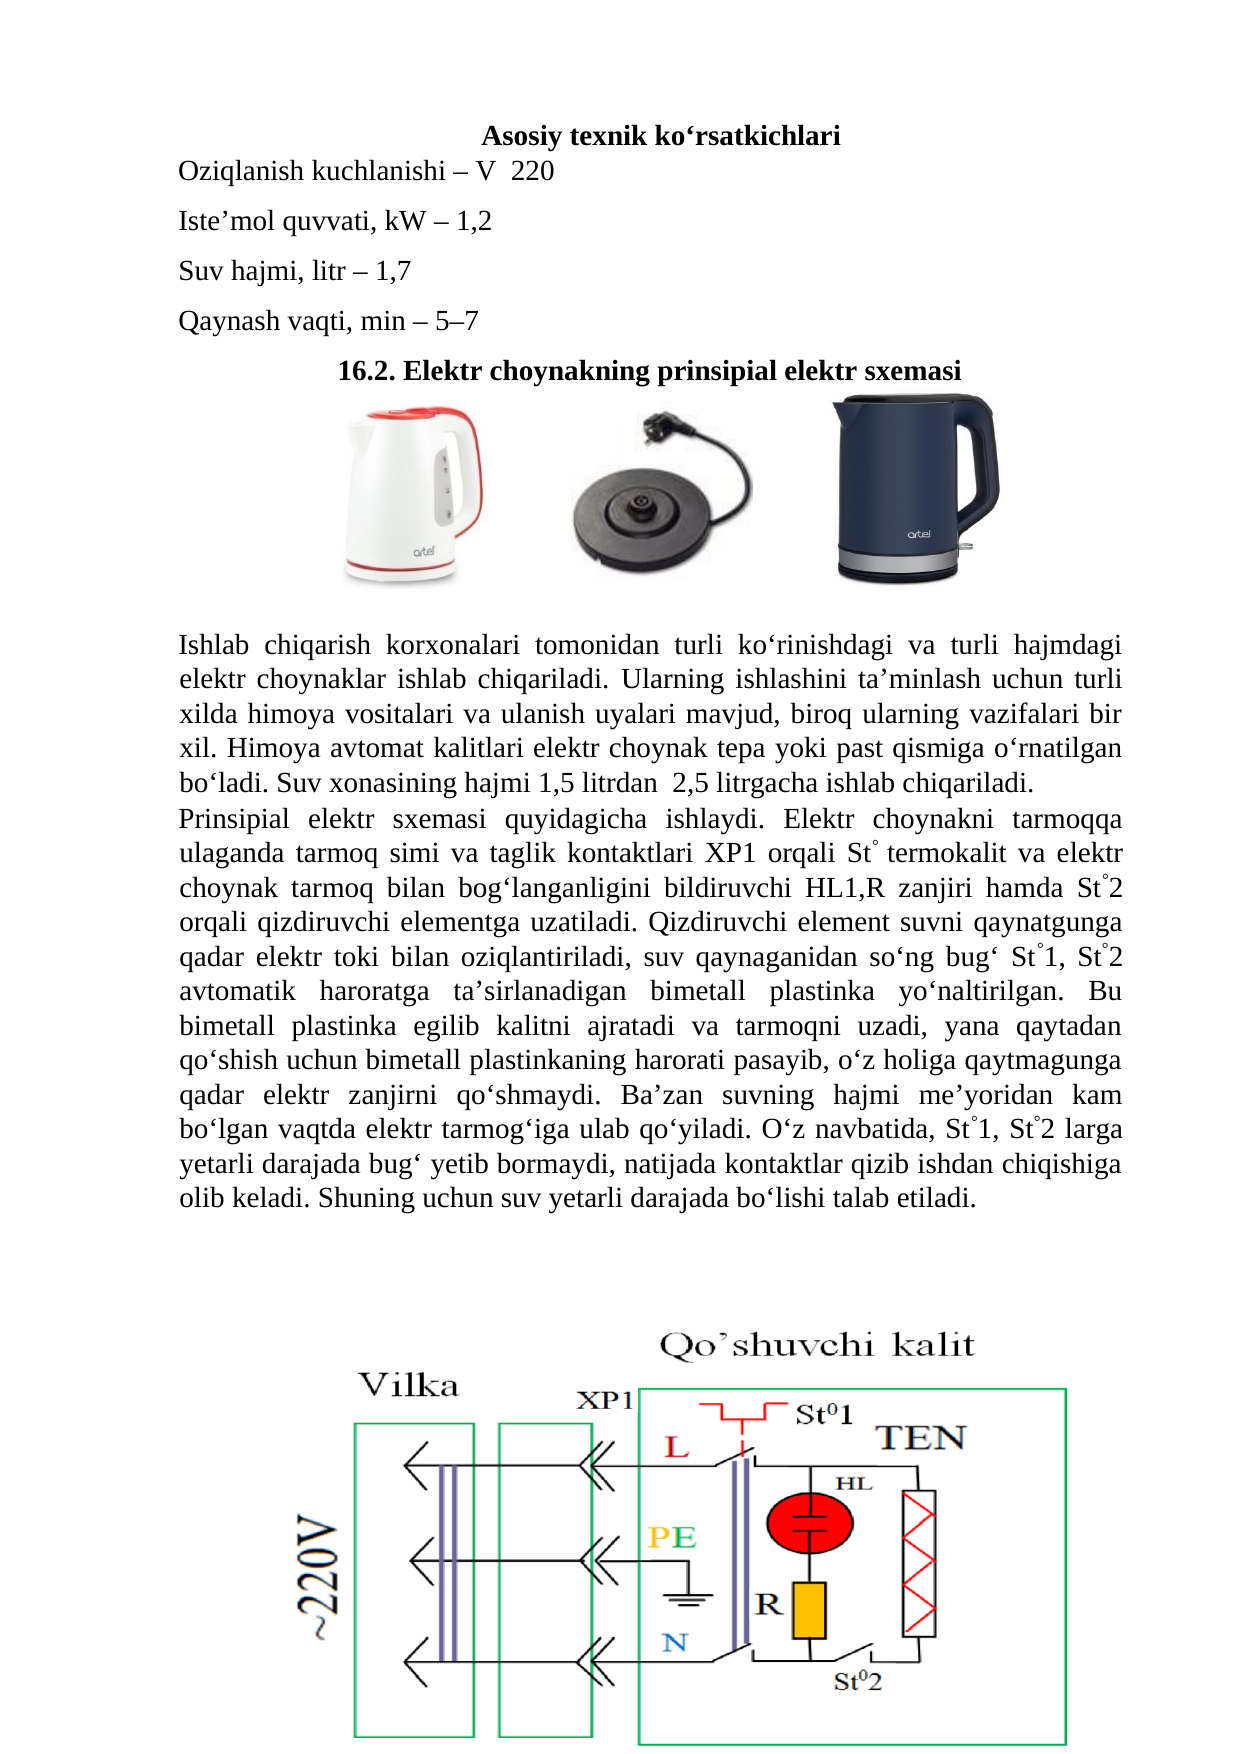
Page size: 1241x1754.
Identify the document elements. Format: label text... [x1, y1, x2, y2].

text Asosiy texnik ko‘rsatkichlari Oziqlanish kuchlanishi – V 220 [178, 118, 944, 186]
picture [795, 388, 1031, 589]
text Iste’mol quvvati, kW – 1,2 [178, 203, 1123, 237]
picture [281, 1329, 1093, 1754]
text Qaynash vaqti, min – 5–7 [178, 303, 1123, 336]
subtitle 16.2. Elektr choynakning prinsipial elektr sxemasi [214, 353, 1085, 386]
picture [326, 402, 501, 589]
text Ishlab chiqarish korxonalari tomonidan turli ko‘rinishdagi va turli hajmdagi elektr choynaklar ishlab chiqariladi. Ularning ishlashini ta’minlash uchun turli xilda himoya vositalari va ulanish uyalari mavjud, biroq ularning vazifalari bir xil. Himoya avtomat kalitlari elektr choynak tepa yoki past qismiga o‘rnatilgan bo‘ladi. Suv xonasining hajmi 1,5 litrdan 2,5 litrgacha ishlab chiqariladi. [178, 627, 1123, 799]
text Suv hajmi, litr – 1,7 [178, 253, 1123, 287]
text Prinsipial elektr sxemasi quyidagicha ishlaydi. Elektr choynakni tarmoqqa ulaganda tarmoq simi va taglik kontaktlari XP1 orqali St° termokalit va elektr choynak tarmoq bilan bog‘langanligini bildiruvchi HL1,R zanjiri hamda St°2 orqali qizdiruvchi elementga uzatiladi. Qizdiruvchi element suvni qaynatgunga qadar elektr toki bilan oziqlantiriladi, suv qaynaganidan so‘ng bug‘ St°1, St°2 avtomatik haroratga ta’sirlanadigan bimetall plastinka yo‘naltirilgan. Bu bimetall plastinka egilib kalitni ajratadi va tarmoqni uzadi, yana qaytadan qo‘shish uchun bimetall plastinkaning harorati pasayib, o‘z holiga qaytmagunga qadar elektr zanjirni qo‘shmaydi. Ba’zan suvning hajmi me’yoridan kam bo‘lgan vaqtda elektr tarmog‘iga ulab qo‘yiladi. O‘z navbatida, St°1, St°2 larga yetarli darajada bug‘ yetib bormaydi, natijada kontaktlar qizib ishdan chiqishiga olib keladi. Shuning uchun suv yetarli darajada bo‘lishi talab etiladi. [178, 801, 1123, 1214]
picture [571, 401, 753, 582]
